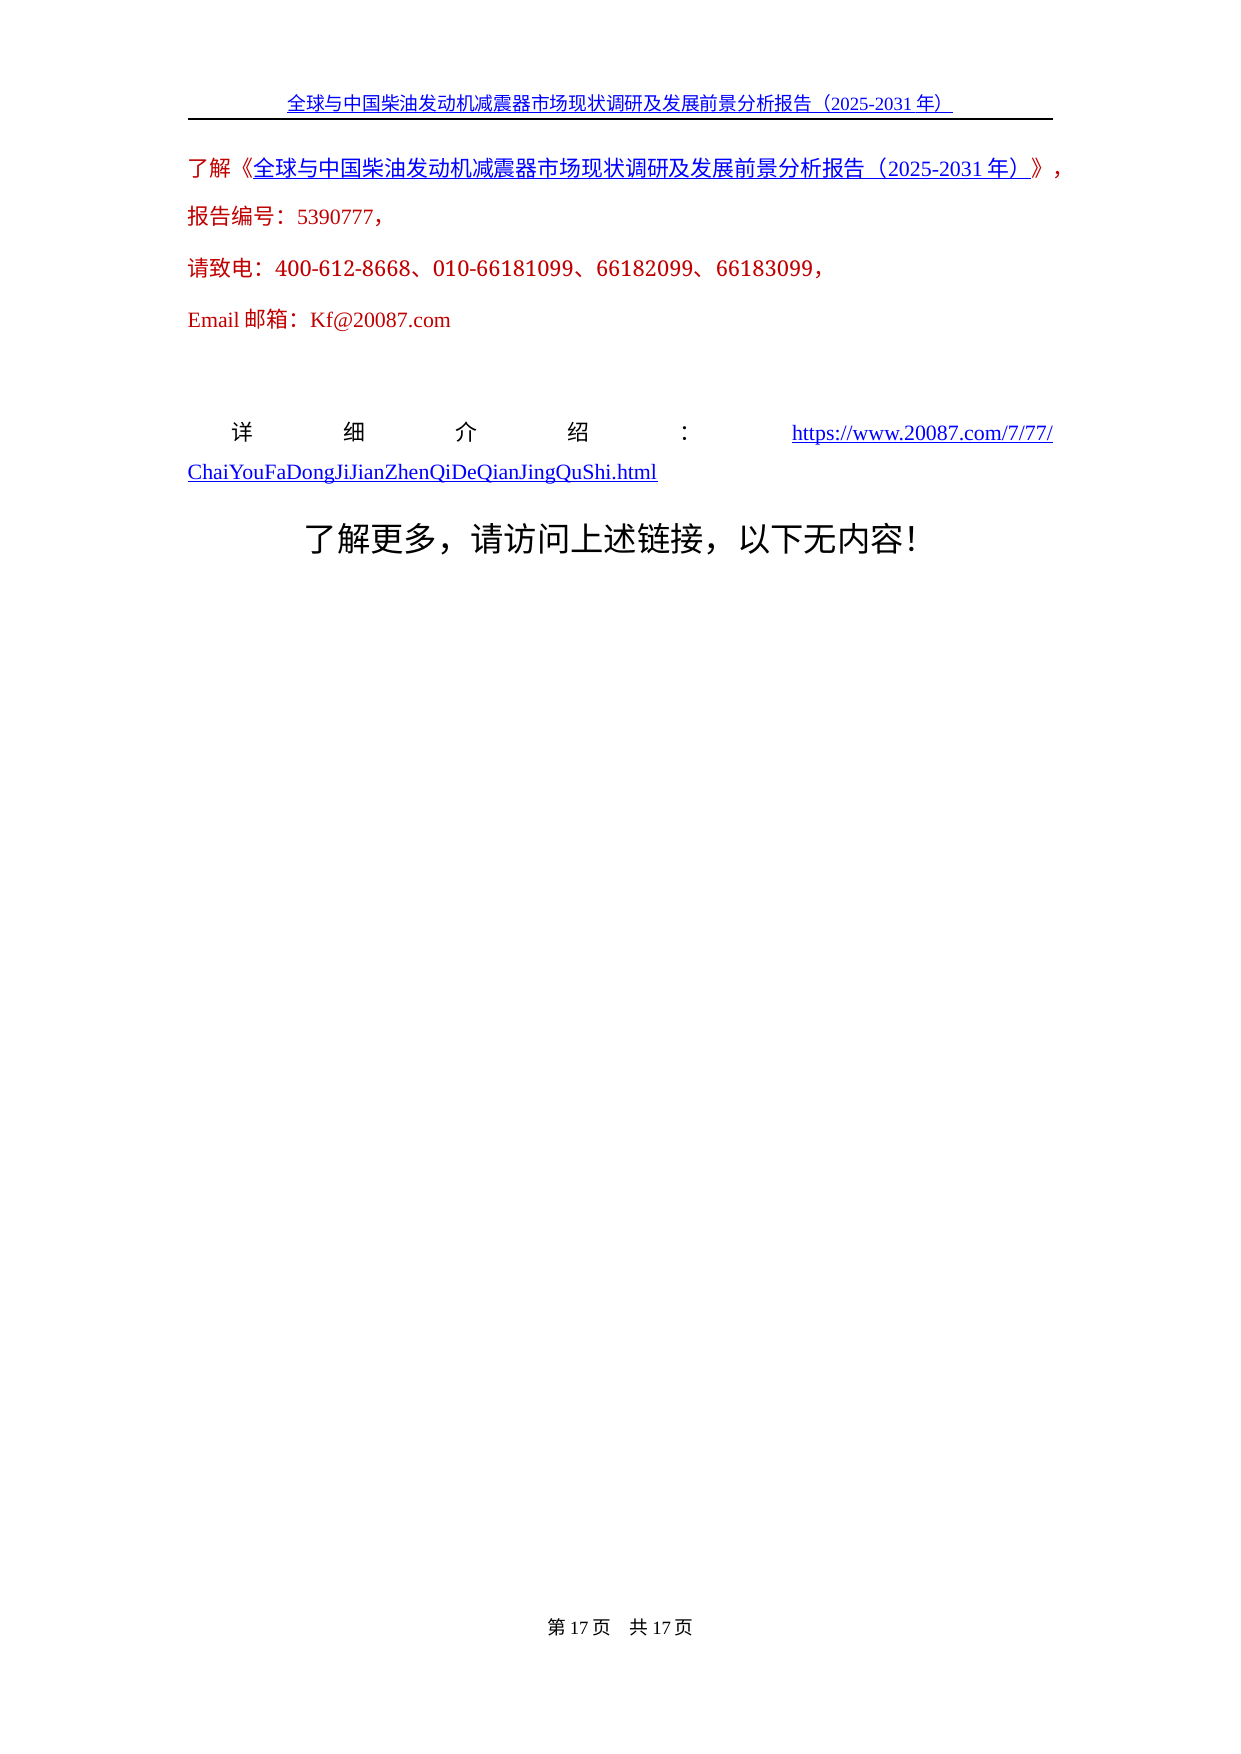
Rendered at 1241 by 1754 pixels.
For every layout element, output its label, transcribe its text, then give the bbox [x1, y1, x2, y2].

text 请致电：400-612-8668、010-66181099、66182099、66183099， [187, 251, 1053, 283]
title 了解更多，请访问上述链接，以下无内容！ [187, 504, 1053, 569]
text 了解《全球与中国柴油发动机减震器市场现状调研及发展前景分析报告（2025-2031年）》，报告编号：5390777， [187, 150, 1053, 231]
text Email邮箱：Kf@20087.com [187, 302, 1053, 334]
text 详细介绍：https://www.20087.com/7/77/ChaiYouFaDongJiJianZhenQiDeQianJingQuShi.html [187, 415, 1053, 488]
